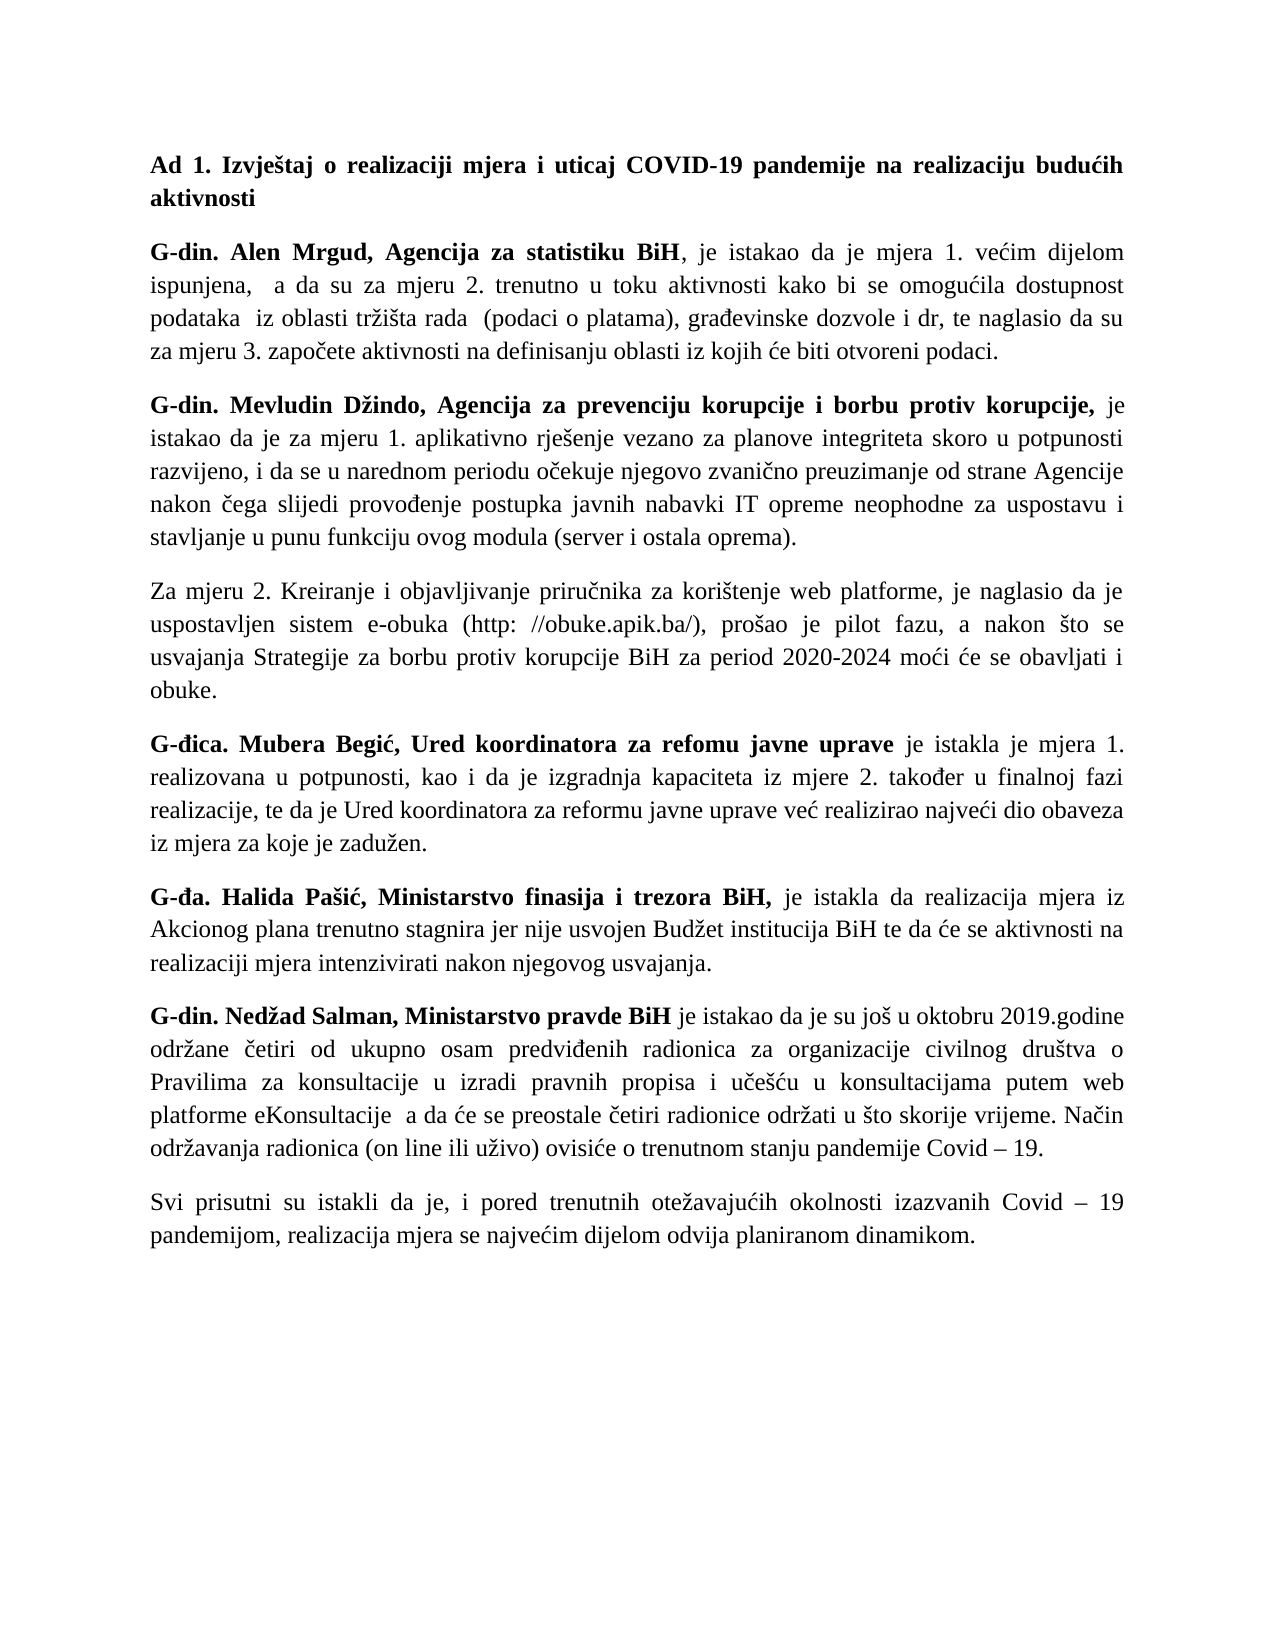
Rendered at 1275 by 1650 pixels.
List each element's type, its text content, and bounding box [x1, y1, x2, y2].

text Ad 1. Izvještaj o realizaciji mjera i uticaj COVID-19 pandemije na realizaciju budućih aktivnosti [150, 150, 1125, 212]
text G-din. Alen Mrgud, Agencija za statistiku BiH, je istakao da je mjera 1. većim dijelom ispunjena, a da su za mjeru 2. trenutno u toku aktivnosti kako bi se omogućila dostupnost podataka iz oblasti tržišta rada (podaci o platama), građevinske dozvole i dr, te naglasio da su za mjeru 3. započete aktivnosti na definisanju oblasti iz kojih će biti otvoreni podaci. [150, 237, 1125, 365]
text Za mjeru 2. Kreiranje i objavljivanje priručnika za korištenje web platforme, je naglasio da je uspostavljen sistem e-obuka (http: //obuke.apik.ba/), prošao je pilot fazu, a nakon što se usvajanja Strategije za borbu protiv korupcije BiH za period 2020-2024 moći će se obavljati i obuke. [150, 576, 1125, 703]
text Svi prisutni su istakli da je, i pored trenutnih otežavajućih okolnosti izazvanih Covid – 19 pandemijom, realizacija mjera se najvećim dijelom odvija planiranom dinamikom. [150, 1187, 1125, 1249]
text G-đa. Halida Pašić, Ministarstvo finasija i trezora BiH, je istakla da realizacija mjera iz Akcionog plana trenutno stagnira jer nije usvojen Budžet institucija BiH te da će se aktivnosti na realizaciji mjera intenzivirati nakon njegovog usvajanja. [150, 882, 1125, 976]
text G-din. Nedžad Salman, Ministarstvo pravde BiH je istakao da je su još u oktobru 2019.godine održane četiri od ukupno osam predviđenih radionica za organizacije civilnog društva o Pravilima za konsultacije u izradi pravnih propisa i učešću u konsultacijama putem web platforme eKonsultacije a da će se preostale četiri radionice održati u što skorije vrijeme. Način održavanja radionica (on line ili uživo) ovisiće o trenutnom stanju pandemije Covid – 19. [150, 1001, 1125, 1162]
text G-din. Mevludin Džindo, Agencija za prevenciju korupcije i borbu protiv korupcije, je istakao da je za mjeru 1. aplikativno rješenje vezano za planove integriteta skoro u potpunosti razvijeno, i da se u narednom periodu očekuje njegovo zvanično preuzimanje od strane Agencije nakon čega slijedi provođenje postupka javnih nabavki IT opreme neophodne za uspostavu i stavljanje u punu funkciju ovog modula (server i ostala oprema). [150, 390, 1125, 551]
text G-đica. Mubera Begić, Ured koordinatora za refomu javne uprave je istakla je mjera 1. realizovana u potpunosti, kao i da je izgradnja kapaciteta iz mjere 2. također u finalnoj fazi realizacije, te da je Ured koordinatora za reformu javne uprave već realizirao najveći dio obaveza iz mjera za koje je zadužen. [150, 729, 1125, 856]
